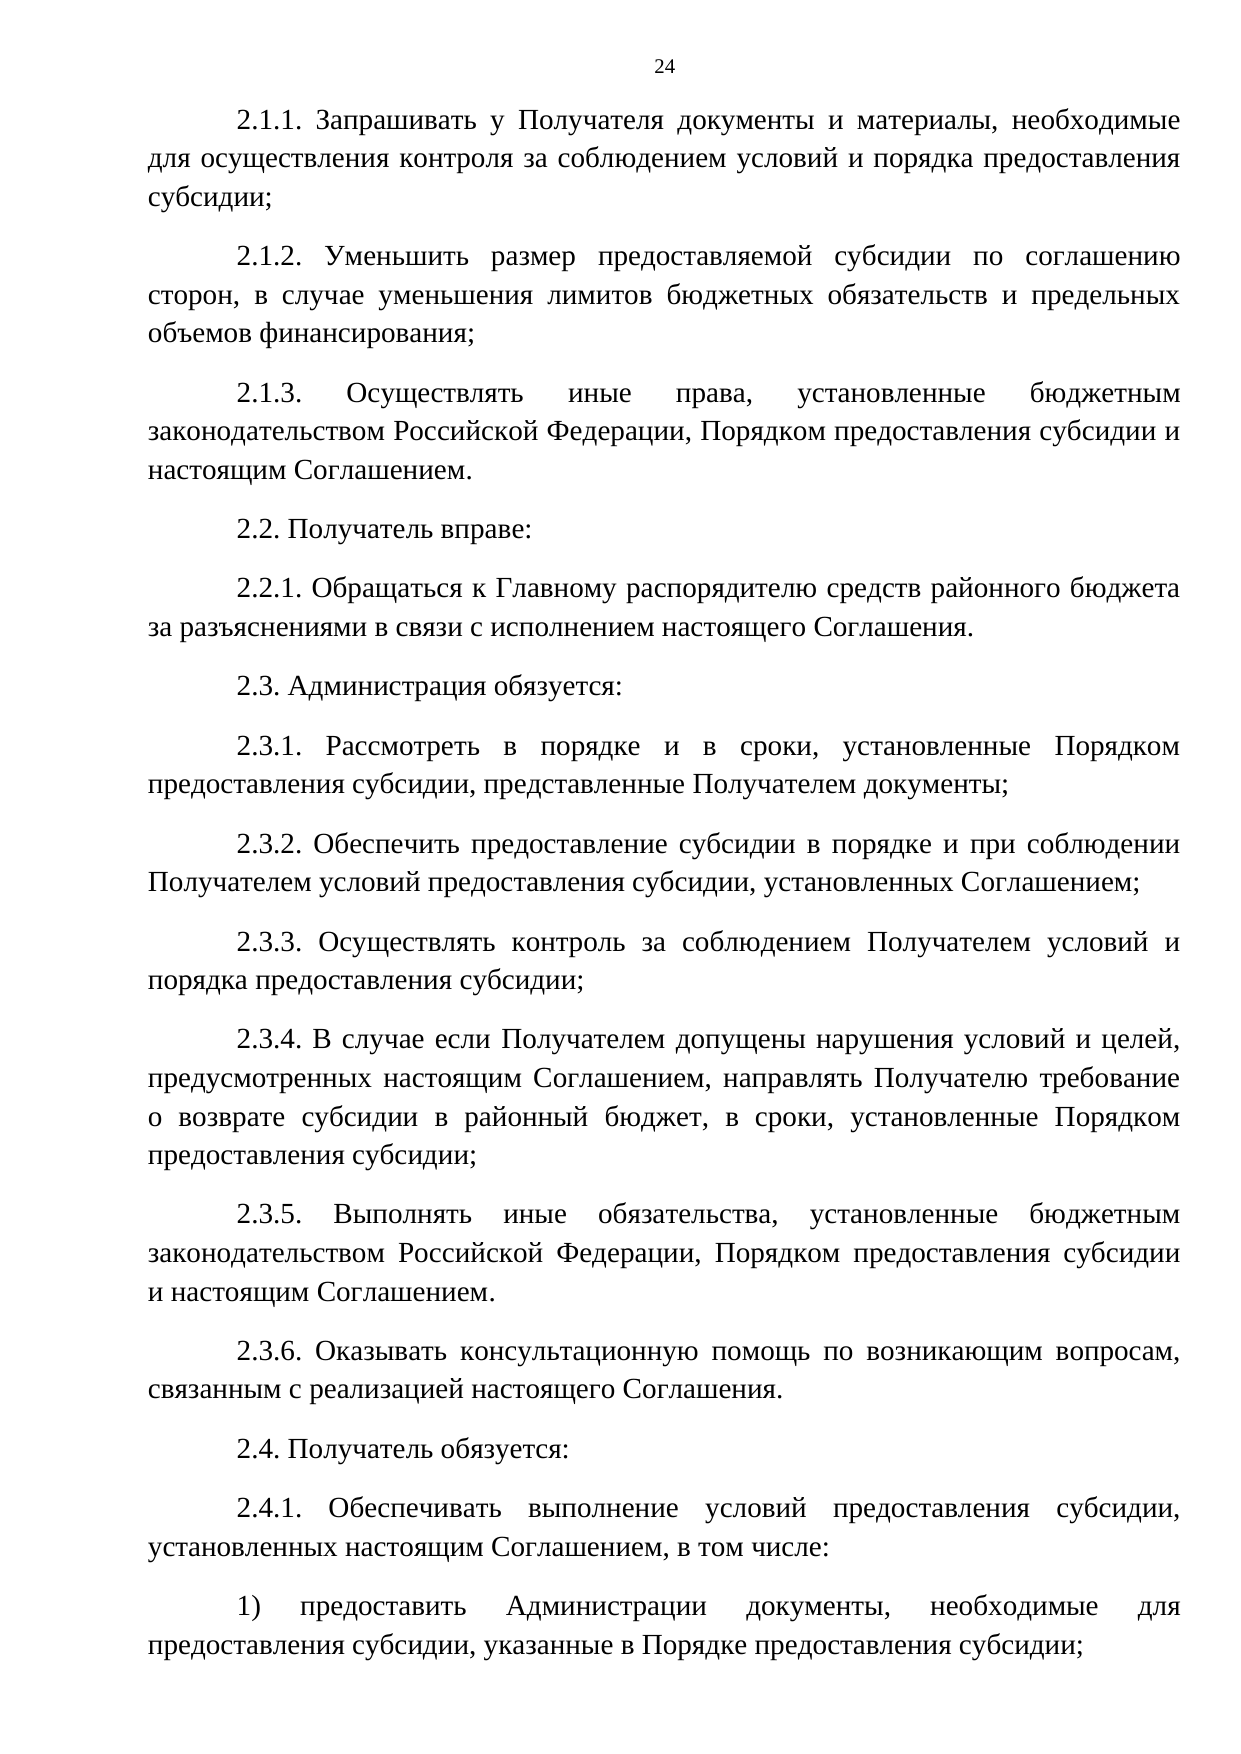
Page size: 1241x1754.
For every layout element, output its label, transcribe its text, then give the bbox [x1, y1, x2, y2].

text 2.3.3. Осуществлять контроль за соблюдением Получателем условий и порядка предоставления субсидии; [148, 924, 1181, 996]
text 2.1.1. Запрашивать у Получателя документы и материалы, необходимые для осуществления контроля за соблюдением условий и порядка предоставления субсидии; [148, 102, 1181, 212]
text 2.3.2. Обеспечить предоставление субсидии в порядке и при соблюдении Получателем условий предоставления субсидии, установленных Соглашением; [148, 826, 1181, 898]
text 2.4. Получатель обязуется: [148, 1431, 1181, 1464]
text 2.2.1. Обращаться к Главному распорядителю средств районного бюджета за разъяснениями в связи с исполнением настоящего Соглашения. [148, 571, 1181, 643]
text 2.3.5. Выполнять иные обязательства, установленные бюджетным законодательством Российской Федерации, Порядком предоставления субсидии и настоящим Соглашением. [148, 1197, 1181, 1307]
text 2.3.6. Оказывать консультационную помощь по возникающим вопросам, связанным с реализацией настоящего Соглашения. [148, 1333, 1181, 1405]
text 2.3.4. В случае если Получателем допущены нарушения условий и целей, предусмотренных настоящим Соглашением, направлять Получателю требование о возврате субсидии в районный бюджет, в сроки, установленные Порядком предоставления субсидии; [148, 1022, 1181, 1171]
text 2.3. Администрация обязуется: [148, 668, 1181, 702]
text 2.3.1. Рассмотреть в порядке и в сроки, установленные Порядком предоставления субсидии, представленные Получателем документы; [148, 728, 1181, 800]
text 2.1.2. Уменьшить размер предоставляемой субсидии по соглашению сторон, в случае уменьшения лимитов бюджетных обязательств и предельных объемов финансирования; [148, 238, 1181, 349]
text 2.2. Получатель вправе: [148, 511, 1181, 545]
text 1) предоставить Администрации документы, необходимые для предоставления субсидии, указанные в Порядке предоставления субсидии; [148, 1588, 1181, 1660]
text 2.1.3. Осуществлять иные права, установленные бюджетным законодательством Российской Федерации, Порядком предоставления субсидии и настоящим Соглашением. [148, 375, 1181, 485]
text 2.4.1. Обеспечивать выполнение условий предоставления субсидии, установленных настоящим Соглашением, в том числе: [148, 1490, 1181, 1562]
